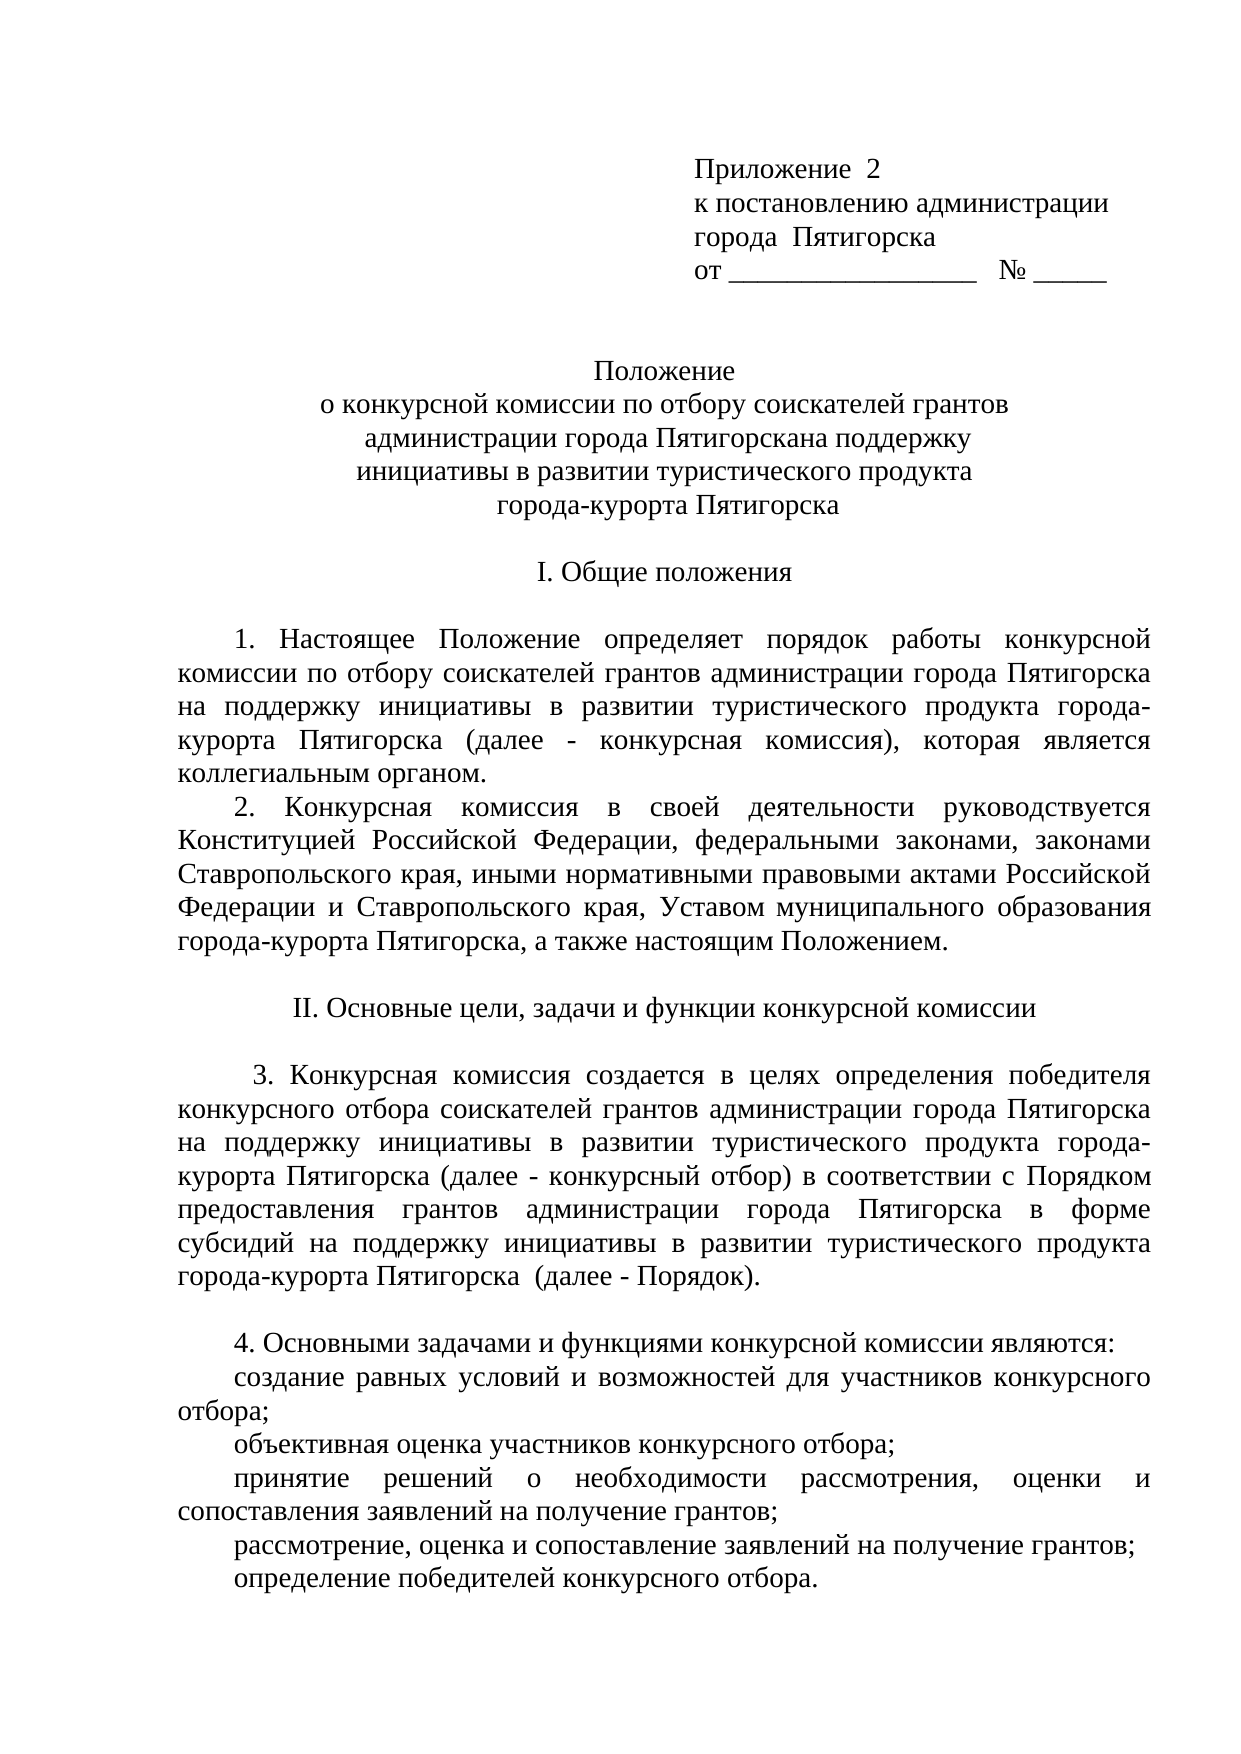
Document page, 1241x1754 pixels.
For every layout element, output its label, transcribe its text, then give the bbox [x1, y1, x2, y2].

text принятие решений о необходимости рассмотрения, оценки и сопоставления заявлений на получение грантов; [177, 1460, 1152, 1527]
text 4. Основными задачами и функциями конкурсной комиссии являются: [177, 1326, 1152, 1359]
list от _________________ № _____ [252, 252, 1152, 286]
text о конкурсной комиссии по отбору соискателей грантов [177, 386, 1152, 420]
text инициативы в развитии туристического продукта [177, 453, 1152, 487]
text определение победителей конкурсного отбора. [177, 1560, 1152, 1594]
text II. Основные цели, задачи и функции конкурсной комиссии [177, 990, 1152, 1024]
list Приложение 2 [252, 152, 1152, 185]
text Положение [177, 353, 1152, 386]
text рассмотрение, оценка и сопоставление заявлений на получение грантов; [177, 1527, 1152, 1560]
text города-курорта Пятигорска [177, 487, 1152, 521]
text 2. Конкурсная комиссия в своей деятельности руководствуется Конституцией Российской Федерации, федеральными законами, законами Ставропольского края, иными нормативными правовыми актами Российской Федерации и Ставропольского края, Уставом муниципального образования города-курорта Пятигорска, а также настоящим Положением. [177, 789, 1152, 957]
text объективная оценка участников конкурсного отбора; [177, 1426, 1152, 1460]
text I. Общие положения [177, 554, 1152, 588]
text администрации города Пятигорскана поддержку [177, 420, 1152, 453]
text создание равных условий и возможностей для участников конкурсного отбора; [177, 1359, 1152, 1426]
list к постановлению администрации [252, 185, 1152, 219]
list 3. Конкурсная комиссия создается в целях определения победителя конкурсного отбора соискателей грантов администрации города Пятигорска на поддержку инициативы в развитии туристического продукта города-курорта Пятигорска (далее - конкурсный отбор) в соответствии с Порядком предоставления грантов администрации города Пятигорска в форме субсидий на поддержку инициативы в развитии туристического продукта города-курорта Пятигорска (далее - Порядок). [177, 1057, 1152, 1292]
list города Пятигорска [252, 219, 1152, 252]
text 1. Настоящее Положение определяет порядок работы конкурсной комиссии по отбору соискателей грантов администрации города Пятигорска на поддержку инициативы в развитии туристического продукта города-курорта Пятигорска (далее - конкурсная комиссия), которая является коллегиальным органом. [177, 621, 1152, 789]
